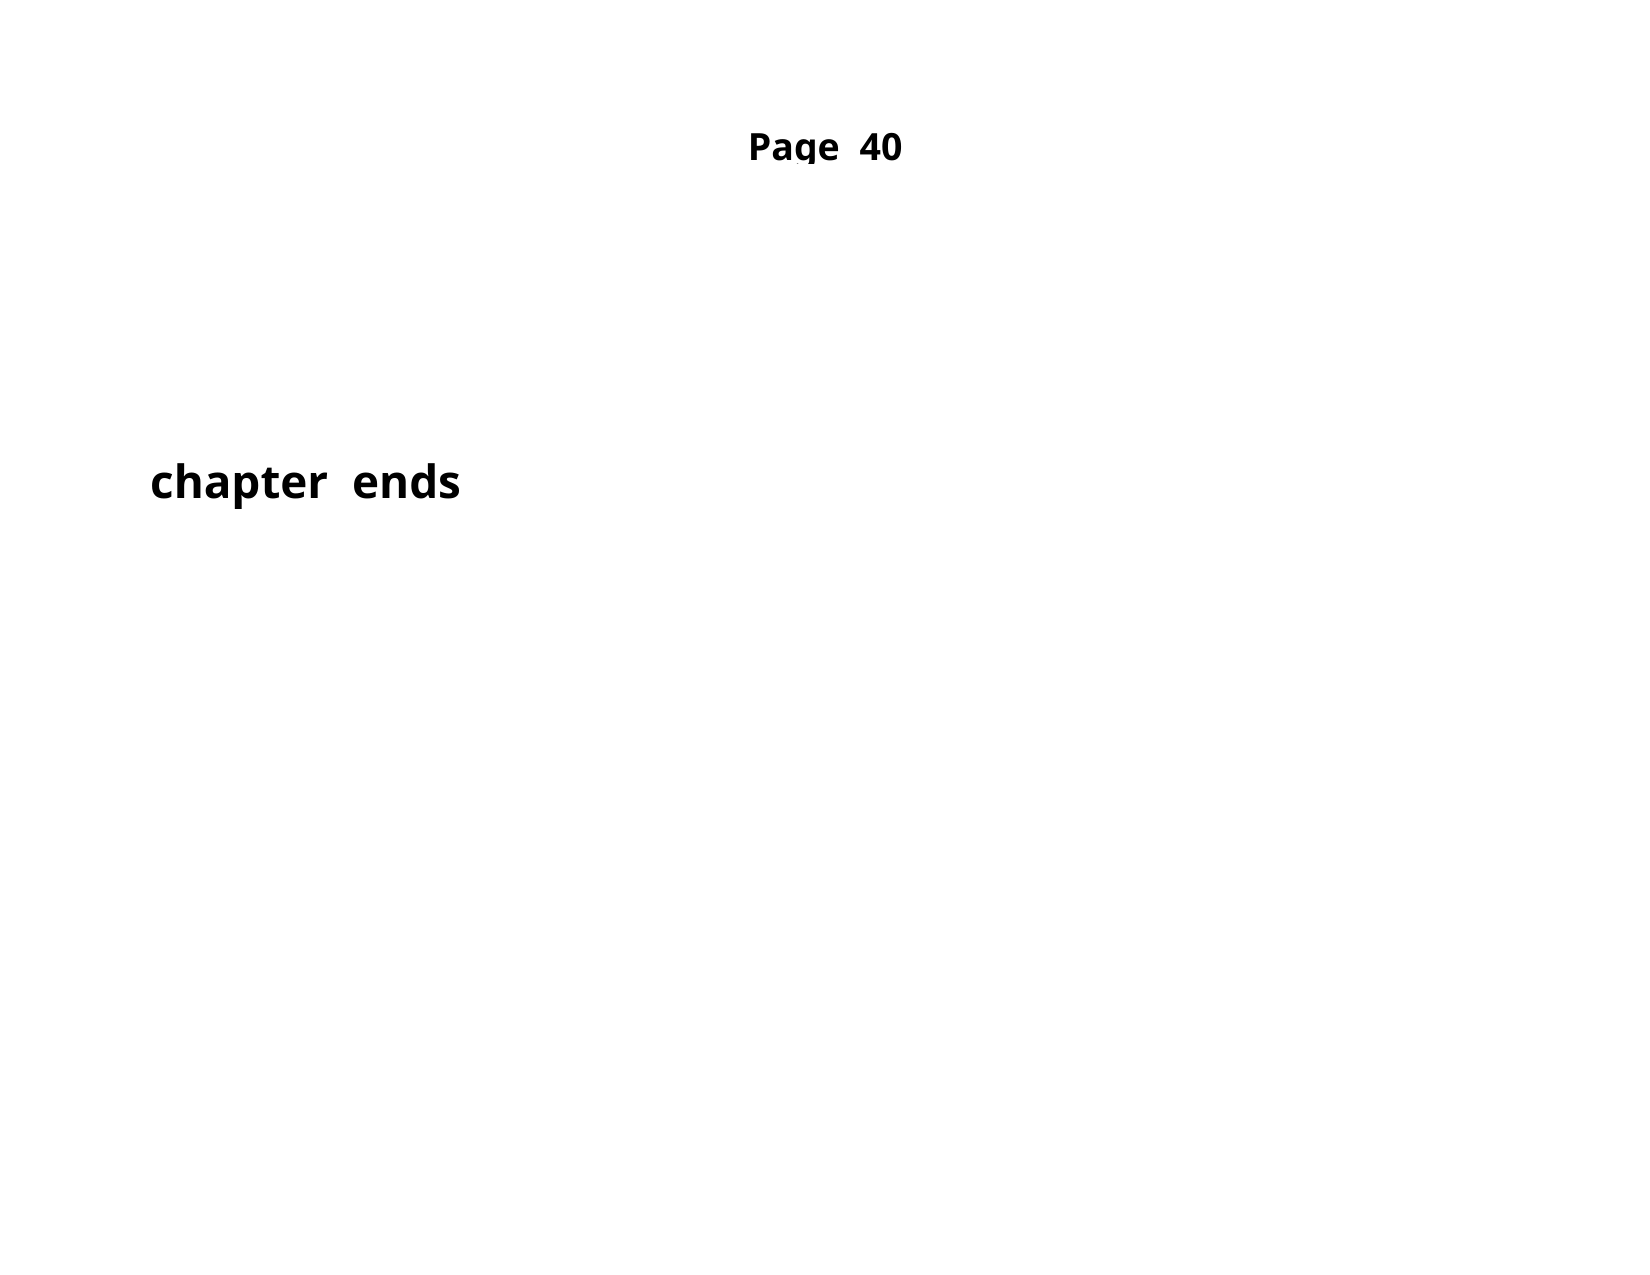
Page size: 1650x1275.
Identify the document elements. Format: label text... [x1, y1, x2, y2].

text chapter ends [150, 449, 1500, 512]
